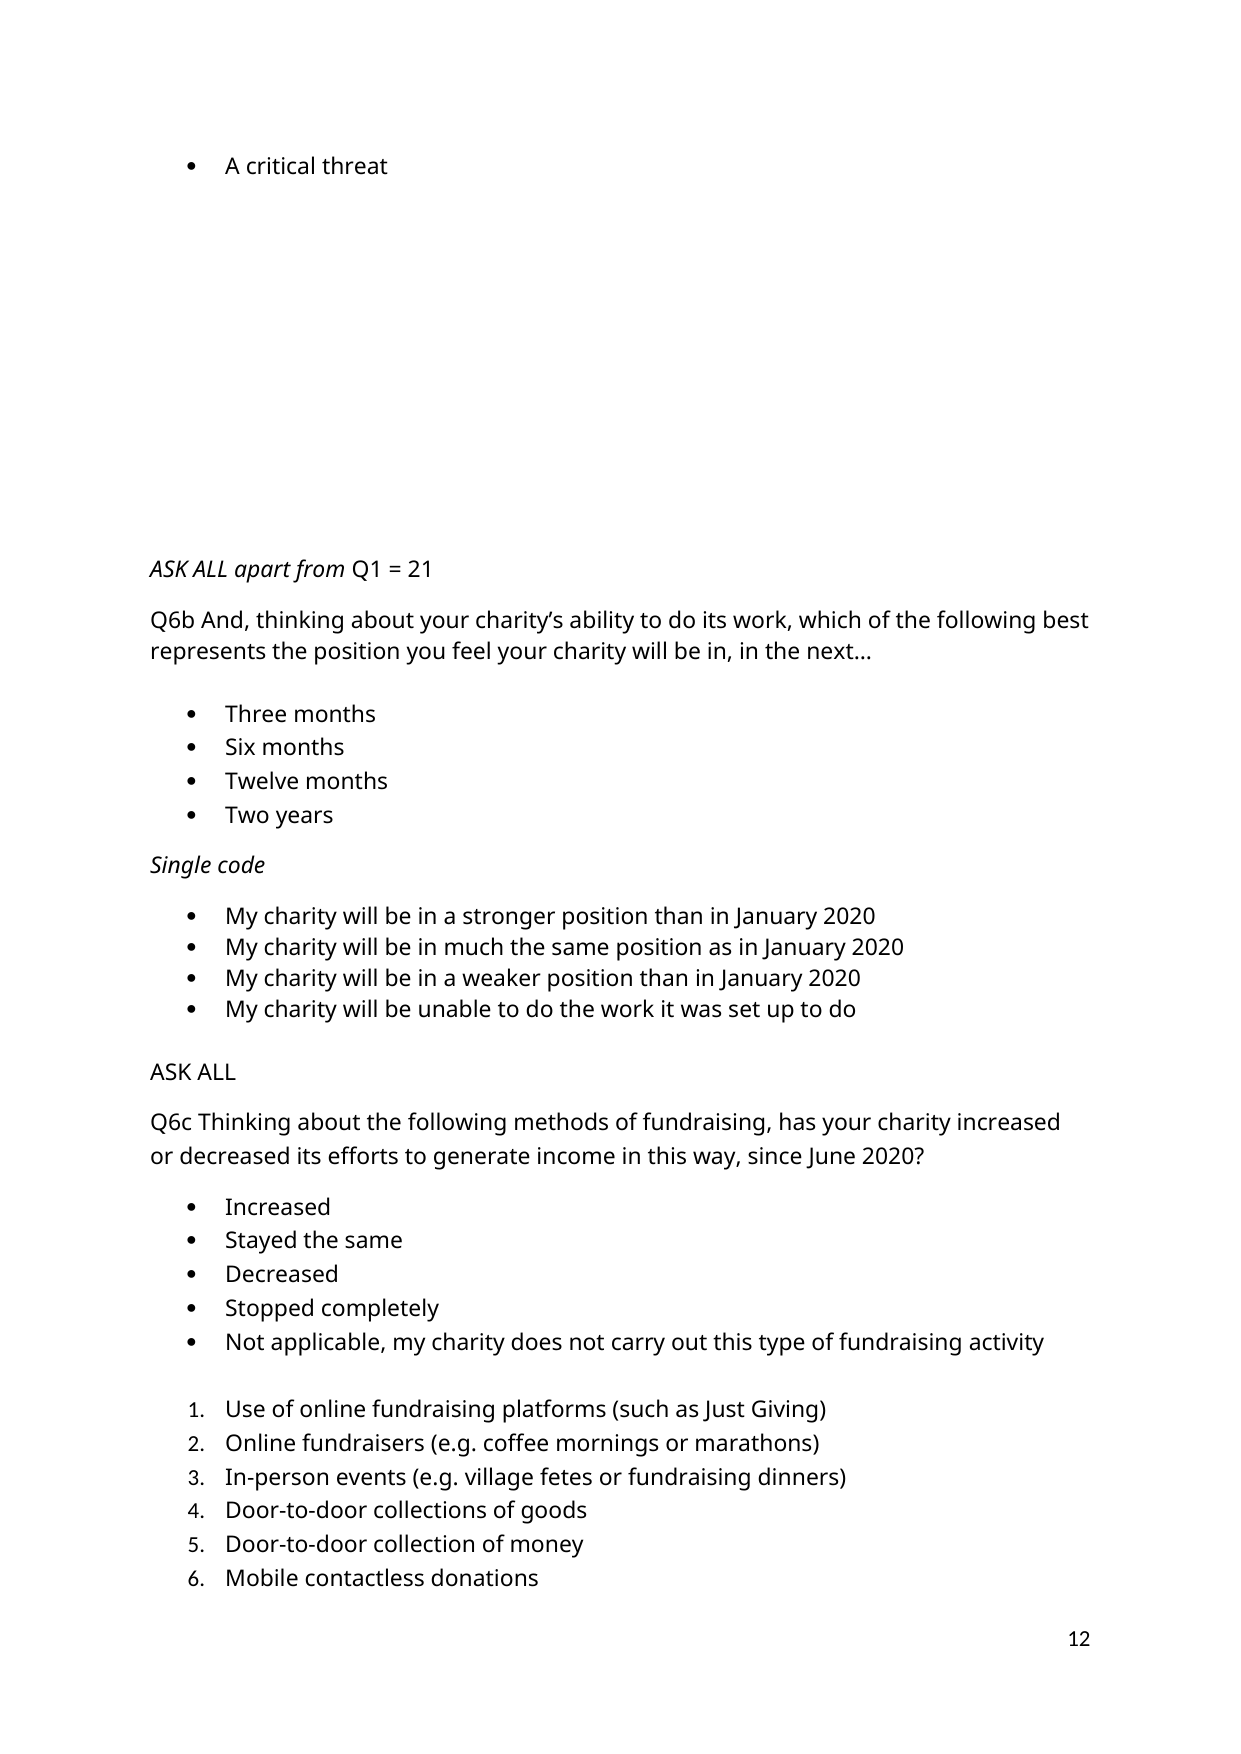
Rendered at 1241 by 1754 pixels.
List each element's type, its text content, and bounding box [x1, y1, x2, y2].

text Single code [150, 849, 1090, 880]
list My charity will be in a weaker position than in January 2020 [187, 962, 1090, 993]
list My charity will be in a stronger position than in January 2020 [187, 899, 1090, 931]
text Q6b And, thinking about your charity’s ability to do its work, which of the following best represents the position you feel your charity will be in, in the next… [150, 604, 1090, 666]
text ASK ALL apart from Q1 = 21 [150, 553, 1090, 584]
list Three months [187, 697, 1090, 729]
list Six months [187, 731, 1090, 762]
list Decreased [187, 1258, 1090, 1289]
list In-person events (e.g. village fetes or fundraising dinners) [187, 1460, 1090, 1492]
text Q6c Thinking about the following methods of fundraising, has your charity increased or decreased its efforts to generate income in this way, since June 2020? [150, 1106, 1090, 1171]
list My charity will be in much the same position as in January 2020 [187, 931, 1090, 962]
text ASK ALL [150, 1056, 1090, 1087]
list Door-to-door collections of goods [187, 1494, 1090, 1525]
list Twelve months [187, 765, 1090, 796]
list Online fundraisers (e.g. coffee mornings or marathons) [187, 1427, 1090, 1458]
list Increased [187, 1190, 1090, 1222]
list Door-to-door collection of money [187, 1528, 1090, 1559]
list My charity will be unable to do the work it was set up to do [187, 993, 1090, 1024]
list Stopped completely [187, 1292, 1090, 1323]
list Stayed the same [187, 1224, 1090, 1255]
list Mobile contactless donations [187, 1562, 1090, 1593]
list Not applicable, my charity does not carry out this type of fundraising activity [187, 1325, 1090, 1357]
list A critical threat [187, 150, 1090, 181]
list Two years [187, 799, 1090, 830]
list Use of online fundraising platforms (such as Just Giving) [187, 1393, 1090, 1424]
